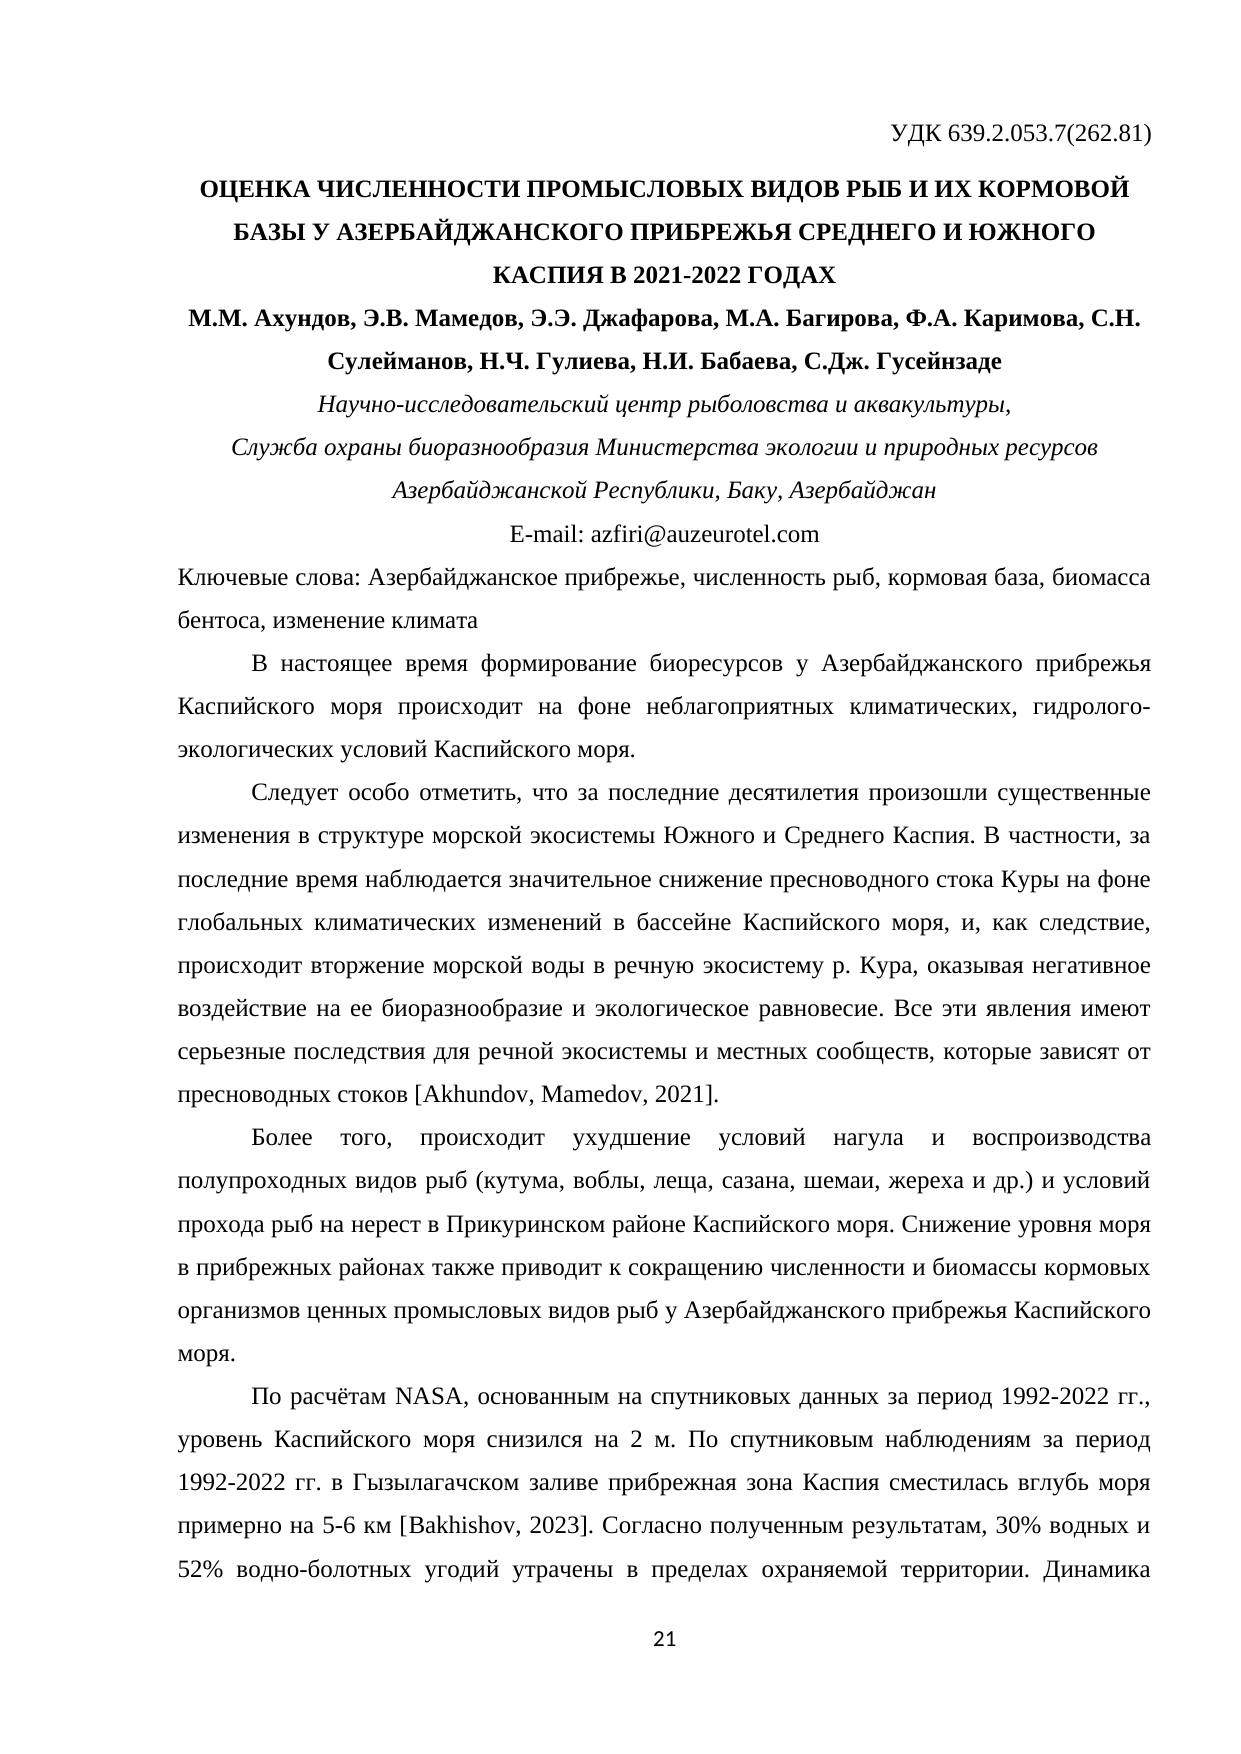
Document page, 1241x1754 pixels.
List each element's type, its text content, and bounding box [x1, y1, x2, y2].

text E-mail: azfiri@auzeurotel.com [177, 519, 1152, 547]
text Более того, происходит ухудшение условий нагула и воспроизводства полупроходных видов рыб (кутума, воблы, леща, сазана, шемаи, жереха и др.) и условий прохода рыб на нерест в Прикуринском районе Каспийского моря. Снижение уровня моря в прибрежных районах также приводит к сокращению численности и биомассы кормовых организмов ценных промысловых видов рыб у Азербайджанского прибрежья Каспийского моря. [177, 1122, 1152, 1367]
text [177, 1381, 1152, 1582]
text Ключевые слова: Азербайджанское прибрежье, численность рыб, кормовая база, биомасса бентоса, изменение климата [177, 562, 1152, 634]
text УДК 639.2.053.7(262.81) [177, 118, 1152, 147]
text Служба охраны биоразнообразия Министерства экологии и природных ресурсов Азербайджанской Республики, Баку, Азербайджан [177, 432, 1152, 504]
text Следует особо отметить, что за последние десятилетия произошли существенные изменения в структуре морской экосистемы Южного и Среднего Каспия. В частности, за последние время наблюдается значительное снижение пресноводного стока Куры на фоне глобальных климатических изменений в бассейне Каспийского моря, и, как следствие, происходит вторжение морской воды в речную экосистему р. Кура, оказывая негативное воздействие на ее биоразнообразие и экологическое равновесие. Все эти явления имеют серьезные последствия для речной экосистемы и местных сообществ, которые зависят от пресноводных стоков [Akhundov, Mamedov, 2021]. [177, 777, 1152, 1108]
text В настоящее время формирование биоресурсов у Азербайджанского прибрежья Каспийского моря происходит на фоне неблагоприятных климатических, гидролого- экологических условий Каспийского моря. [177, 648, 1152, 763]
subtitle ОЦЕНКА ЧИСЛЕННОСТИ ПРОМЫСЛОВЫХ ВИДОВ РЫБ И ИХ КОРМОВОЙ БАЗЫ У АЗЕРБАЙДЖАНСКОГО ПРИБРЕЖЬЯ СРЕДНЕГО И ЮЖНОГО КАСПИЯ В 2021-2022 ГОДАХ М.М. Ахундов, Э.В. Мамедов, Э.Э. Джафарова, М.А. Багирова, Ф.А. Каримова, С.Н. Сулейманов, Н.Ч. Гулиева, Н.И. Бабаева, С.Дж. Гусейнзаде [177, 174, 1152, 375]
text Научно-исследовательский центр рыболовства и аквакультуры, [177, 389, 1152, 418]
